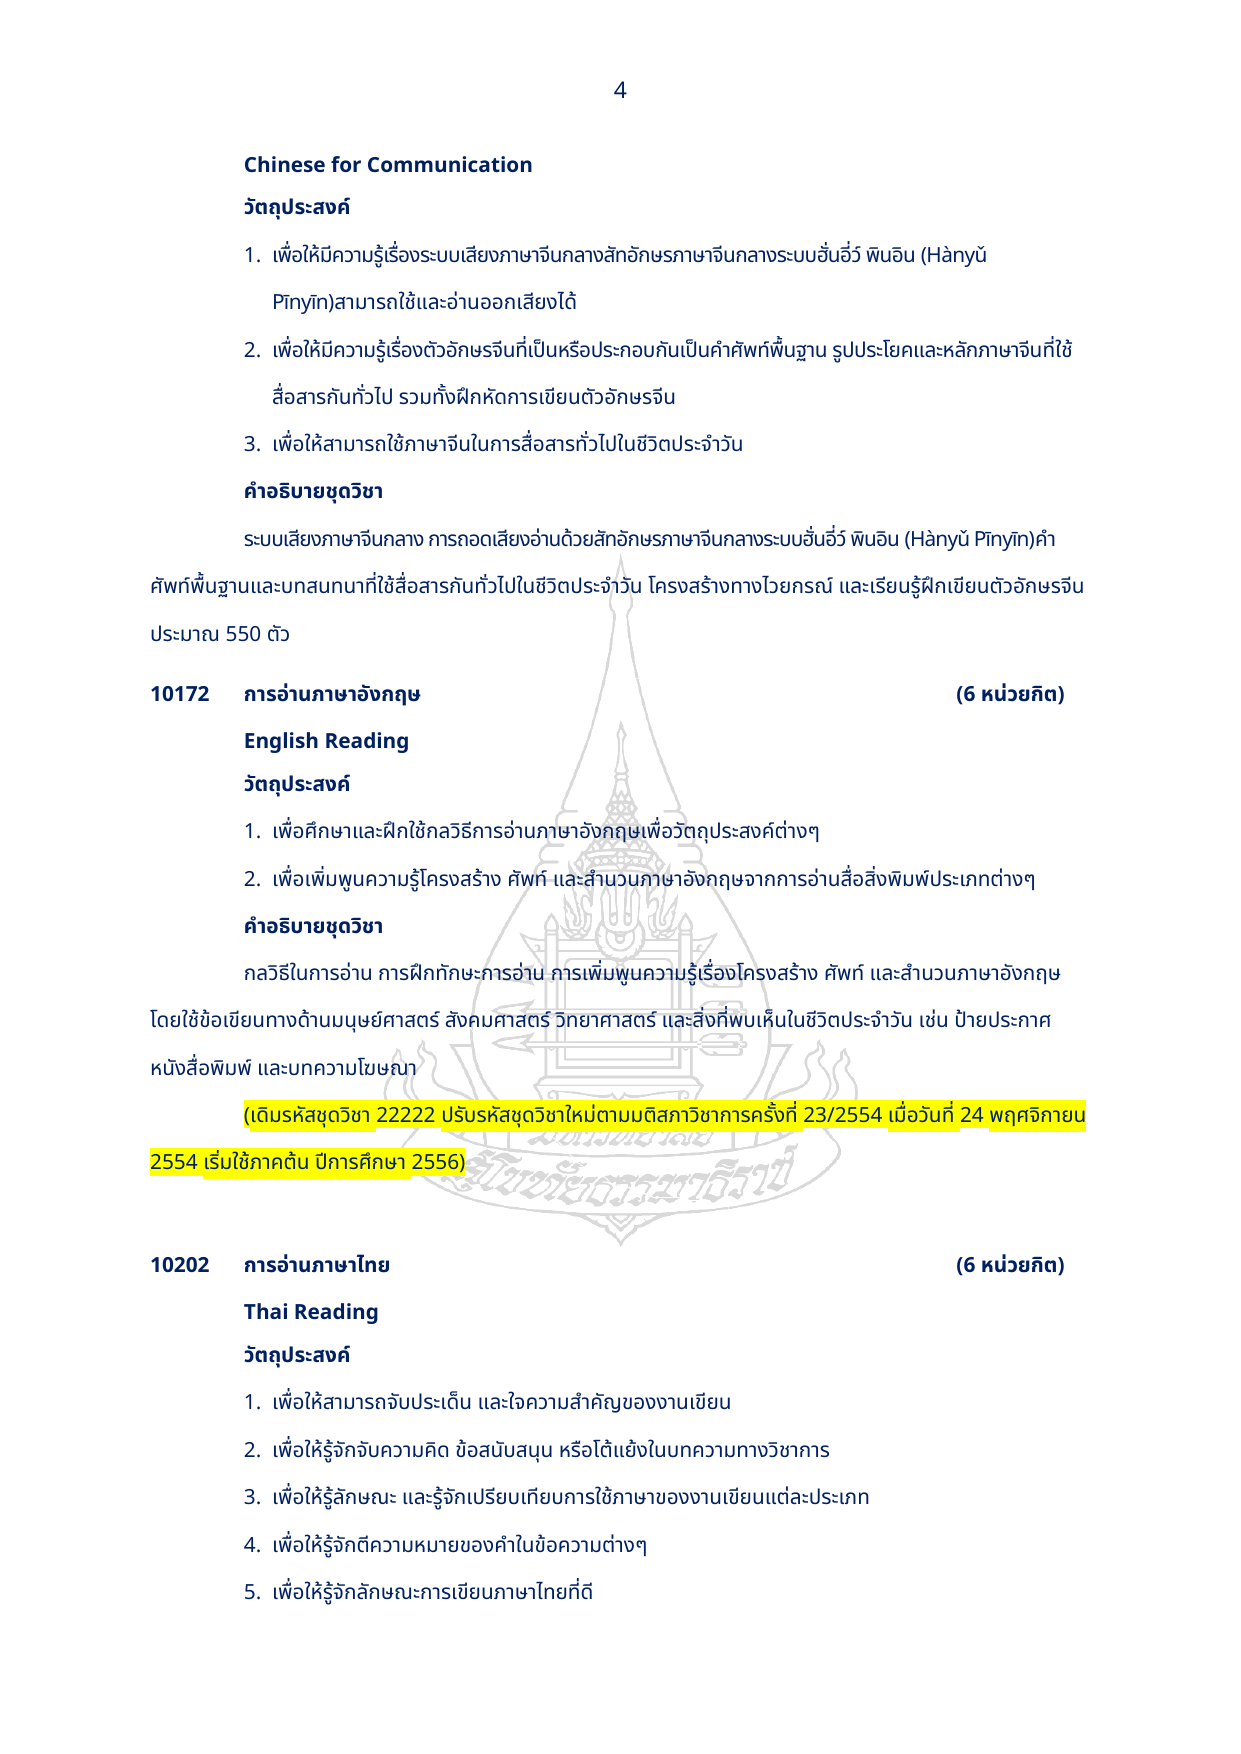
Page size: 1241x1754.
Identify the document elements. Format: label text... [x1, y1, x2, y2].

text ระบบเสียงภาษาจีนกลาง การถอดเสียงอ่านด้วยสัทอักษรภาษาจีนกลางระบบฮั่นอี่ว์ พินอิน (Hànyǔ Pīnyīn)คำศัพท์พื้นฐานและบทสนทนาที่ใช้สื่อสารกันทั่วไปในชีวิตประจำวัน โครงสร้างทางไวยกรณ์ และเรียนรู้ฝึกเขียนตัวอักษรจีนประมาณ 550 ตัว [150, 524, 1090, 650]
text Chinese for Communication [150, 150, 1090, 178]
text English Reading [150, 726, 1090, 755]
text 4. เพื่อให้รู้จักตีความหมายของคำในข้อความต่างๆ [150, 1530, 1090, 1562]
text 2. เพื่อให้มีความรู้เรื่องตัวอักษรจีนที่เป็นหรือประกอบกันเป็นคำศัพท์พื้นฐาน รูปประโยคและหลักภาษาจีนที่ใช้สื่อสารกันทั่วไป รวมทั้งฝึกหัดการเขียนตัวอักษรจีน [150, 335, 1090, 414]
text 1. เพื่อให้มีความรู้เรื่องระบบเสียงภาษาจีนกลางสัทอักษรภาษาจีนกลางระบบฮั่นอี่ว์ พินอิน (Hànyǔ Pīnyīn)สามารถใช้และอ่านออกเสียงได้ [150, 240, 1090, 319]
text 5. เพื่อให้รู้จักลักษณะการเขียนภาษาไทยที่ดี [150, 1577, 1090, 1609]
text Thai Reading [150, 1297, 1090, 1326]
text วัตถุประสงค์ [150, 769, 1090, 800]
text 2. เพื่อเพิ่มพูนความรู้โครงสร้าง ศัพท์ และสำนวนภาษาอังกฤษจากการอ่านสื่อสิ่งพิมพ์ประเภทต่างๆ [150, 864, 1090, 895]
text คำอธิบายชุดวิชา [150, 911, 1090, 943]
text 1. เพื่อให้สามารถจับประเด็น และใจความสำคัญของงานเขียน [150, 1387, 1090, 1419]
text กลวิธีในการอ่าน การฝึกทักษะการอ่าน การเพิ่มพูนความรู้เรื่องโครงสร้าง ศัพท์ และสำนวนภาษาอังกฤษ โดยใช้ข้อเขียนทางด้านมนุษย์ศาสตร์ สังคมศาสตร์ วิทยาศาสตร์ และสิ่งที่พบเห็นในชีวิตประจำวัน เช่น ป้ายประกาศ หนังสื่อพิมพ์ และบทความโฆษณา [150, 958, 1090, 1084]
text 10172 การอ่านภาษาอังกฤษ (6 หน่วยกิต) [150, 679, 1090, 710]
text วัตถุประสงค์ [150, 193, 1090, 224]
text คำอธิบายชุดวิชา [150, 477, 1090, 508]
text วัตถุประสงค์ [150, 1340, 1090, 1372]
text 3. เพื่อให้รู้ลักษณะ และรู้จักเปรียบเทียบการใช้ภาษาของงานเขียนแต่ละประเภท [150, 1482, 1090, 1514]
text 2. เพื่อให้รู้จักจับความคิด ข้อสนับสนุน หรือโต้แย้งในบทความทางวิชาการ [150, 1435, 1090, 1467]
text 3. เพื่อให้สามารถใช้ภาษาจีนในการสื่อสารทั่วไปในชีวิตประจำวัน [150, 429, 1090, 461]
text 10202 การอ่านภาษาไทย (6 หน่วยกิต) [150, 1250, 1090, 1282]
text (เดิมรหัสชุดวิชา 22222 ปรับรหัสชุดวิชาใหม่ตามมติสภาวิชาการครั้งที่ 23/2554 เมื่อวันที่ 24 พฤศจิกายน 2554 เริ่มใช้ภาคต้น ปีการศึกษา 2556) [150, 1100, 1090, 1179]
text 1. เพื่อศึกษาและฝึกใช้กลวิธีการอ่านภาษาอังกฤษเพื่อวัตถุประสงค์ต่างๆ [150, 816, 1090, 848]
